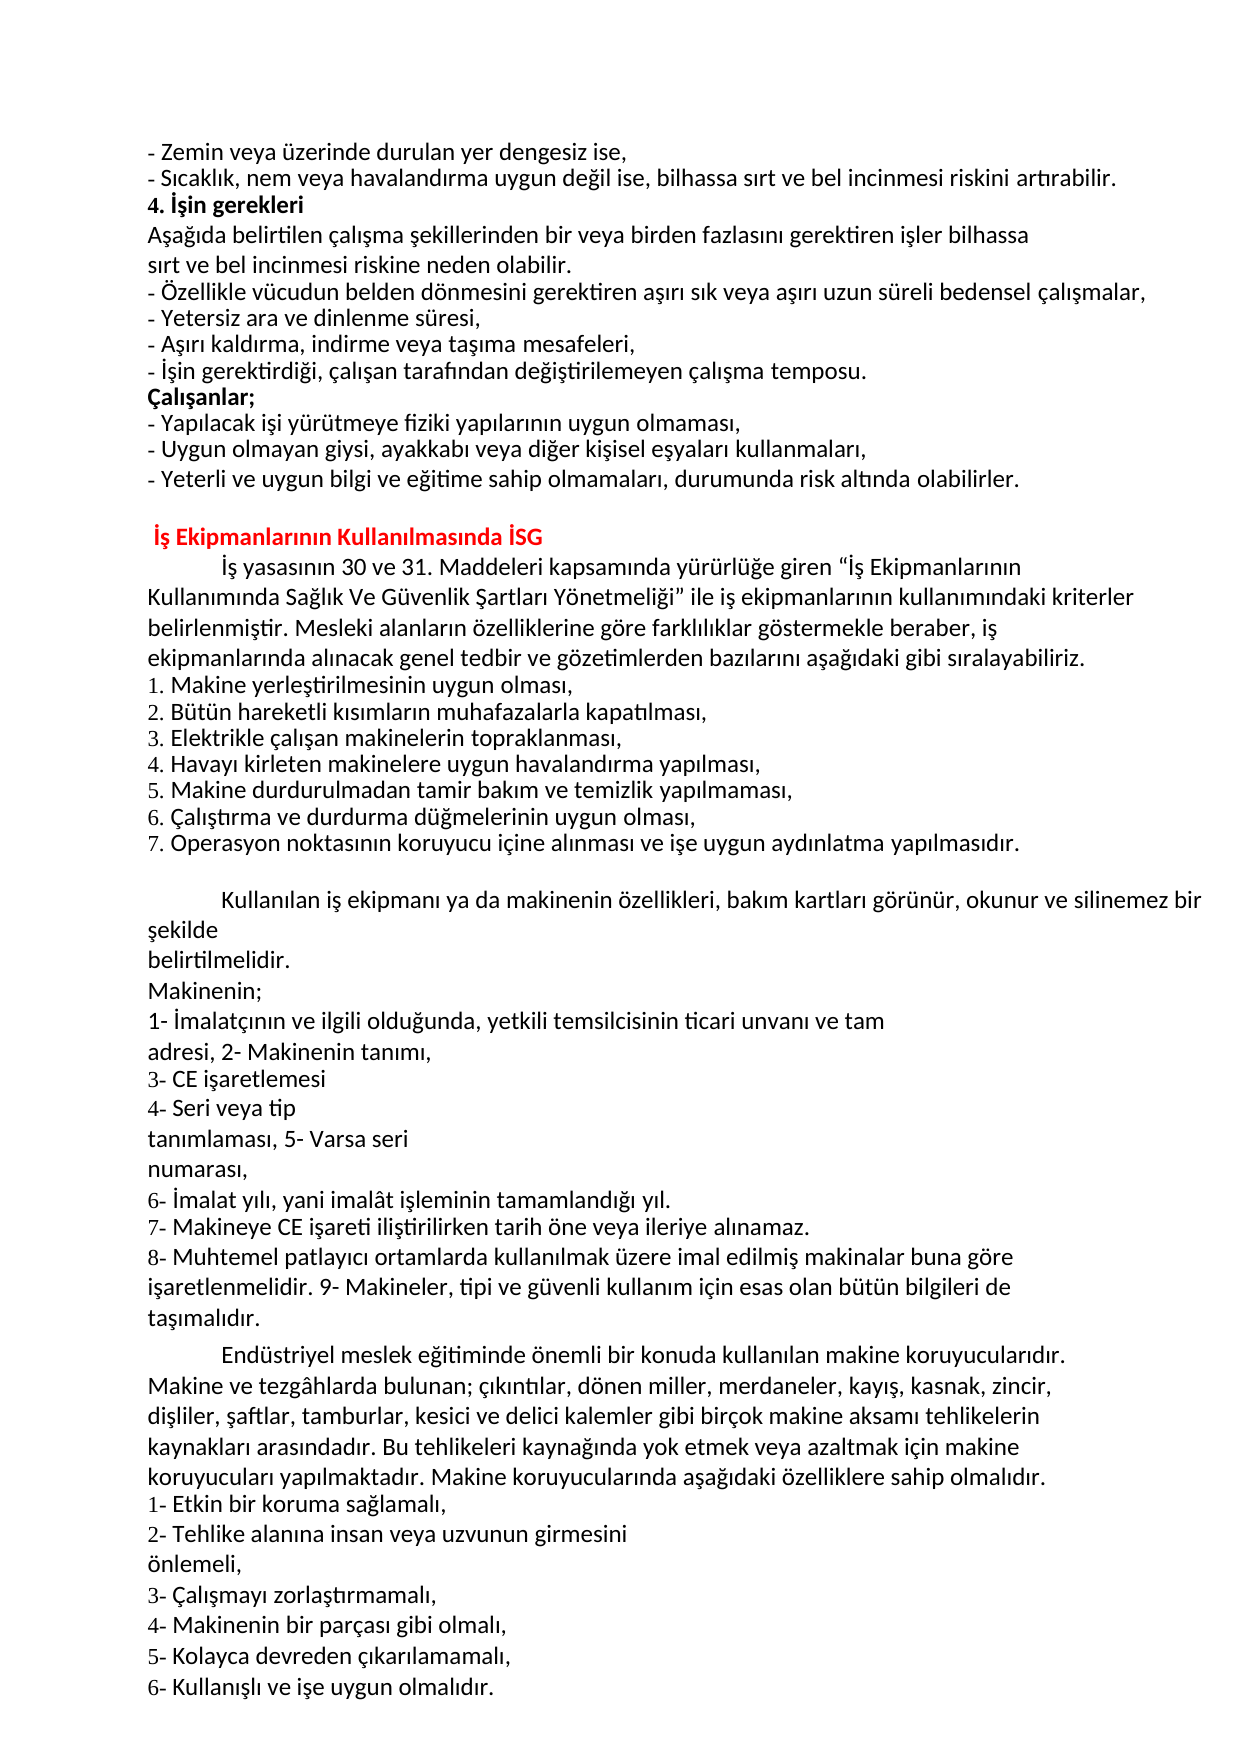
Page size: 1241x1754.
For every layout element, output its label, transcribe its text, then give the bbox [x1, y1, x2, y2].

text Endüstriyel meslek eğitiminde önemli bir konuda kullanılan makine koruyucularıdır. Makine ve tezgâhlarda bulunan; çıkıntılar, dönen miller, merdaneler, kayış, kasnak, zincir, dişliler, şaftlar, tamburlar, kesici ve delici kalemler gibi birçok makine aksamı tehlikelerin kaynakları arasındadır. Bu tehlikeleri kaynağında yok etmek veya azaltmak için makine koruyucuları yapılmaktadır. Makine koruyucularında aşağıdaki özelliklere sahip olmalıdır. [147, 1339, 1121, 1492]
text 1- İmalatçının ve ilgili olduğunda, yetkili temsilcisinin ticari unvanı ve tam adresi, 2- Makinenin tanımı, [147, 1005, 904, 1066]
list Zemin veya üzerinde durulan yer dengesiz ise, [147, 139, 1226, 166]
list Yapılacak işi yürütmeye fiziki yapılarının uygun olmaması, [147, 411, 1226, 437]
list Makine durdurulmadan tamir bakım ve temizlik yapılmaması, [147, 778, 1226, 804]
list Etkin bir koruma sağlamalı, [147, 1492, 1226, 1518]
subtitle Çalışanlar; [147, 385, 1226, 411]
text Kullanılan iş ekipmanı ya da makinenin özellikleri, bakım kartları görünür, okunur ve silinemez bir [221, 887, 1226, 914]
list Bütün hareketli kısımların muhafazalarla kapatılması, [147, 699, 1226, 726]
text İş yasasının 30 ve 31. Maddeleri kapsamında yürürlüğe giren “İş Ekipmanlarının Kullanımında Sağlık Ve Güvenlik Şartları Yönetmeliği” ile iş ekipmanlarının kullanımındaki kriterler belirlenmiştir. Mesleki alanların özelliklerine göre farklılıklar göstermekle beraber, iş ekipmanlarında alınacak genel tedbir ve gözetimlerden bazılarını aşağıdaki gibi sıralayabiliriz. [147, 551, 1144, 673]
list Çalıştırma ve durdurma düğmelerinin uygun olması, [147, 804, 1226, 831]
list CE işaretlemesi [147, 1066, 1226, 1093]
list Operasyon noktasının koruyucu içine alınması ve işe uygun aydınlatma yapılmasıdır. [147, 831, 1226, 857]
list Sıcaklık, nem veya havalandırma uygun değil ise, bilhassa sırt ve bel incinmesi riskini artırabilir. [147, 166, 1226, 192]
list Uygun olmayan giysi, ayakkabı veya diğer kişisel eşyaları kullanmaları, [147, 437, 1226, 463]
list İşin gerektirdiği, çalışan tarafından değiştirilemeyen çalışma temposu. [147, 358, 1226, 384]
list Tehlike alanına insan veya uzvunun girmesini önlemeli, [147, 1518, 687, 1579]
text Aşağıda belirtilen çalışma şekillerinden bir veya birden fazlasını gerektiren işler bilhassa sırt ve bel incinmesi riskine neden olabilir. [147, 219, 1061, 280]
list Havayı kirleten makinelere uygun havalandırma yapılması, [147, 752, 1226, 778]
list İmalat yılı, yani imalât işleminin tamamlandığı yıl. [147, 1184, 1226, 1215]
list Yetersiz ara ve dinlenme süresi, [147, 306, 1226, 332]
list Makinenin bir parçası gibi olmalı, [147, 1610, 567, 1640]
list Seri veya tip tanımlaması, 5- Varsa seri numarası, [147, 1093, 413, 1184]
list Aşırı kaldırma, indirme veya taşıma mesafeleri, [147, 332, 1226, 358]
subtitle İşin gerekleri [147, 193, 1226, 219]
list Özellikle vücudun belden dönmesini gerektiren aşırı sık veya aşırı uzun süreli bedensel çalışmalar, [147, 280, 1226, 306]
list Kolayca devreden çıkarılamamalı, [147, 1640, 582, 1671]
list Makineye CE işareti iliştirilirken tarih öne veya ileriye alınamaz. [147, 1215, 1226, 1241]
list Yeterli ve uygun bilgi ve eğitime sahip olmamaları, durumunda risk altında olabilirler. [147, 463, 1226, 494]
text şekilde belirtilmelidir. Makinenin; [147, 914, 354, 1005]
list Kullanışlı ve işe uygun olmalıdır. [147, 1671, 582, 1701]
list Makine yerleştirilmesinin uygun olması, [147, 673, 1226, 699]
subtitle İş Ekipmanlarının Kullanılmasında İSG [153, 525, 1226, 551]
list Elektrikle çalışan makinelerin topraklanması, [147, 726, 1226, 752]
list Muhtemel patlayıcı ortamlarda kullanılmak üzere imal edilmiş makinalar buna göre işaretlenmelidir. 9- Makineler, tipi ve güvenli kullanım için esas olan bütün bilgileri de taşımalıdır. [147, 1241, 1097, 1333]
list Çalışmayı zorlaştırmamalı, [147, 1579, 687, 1610]
